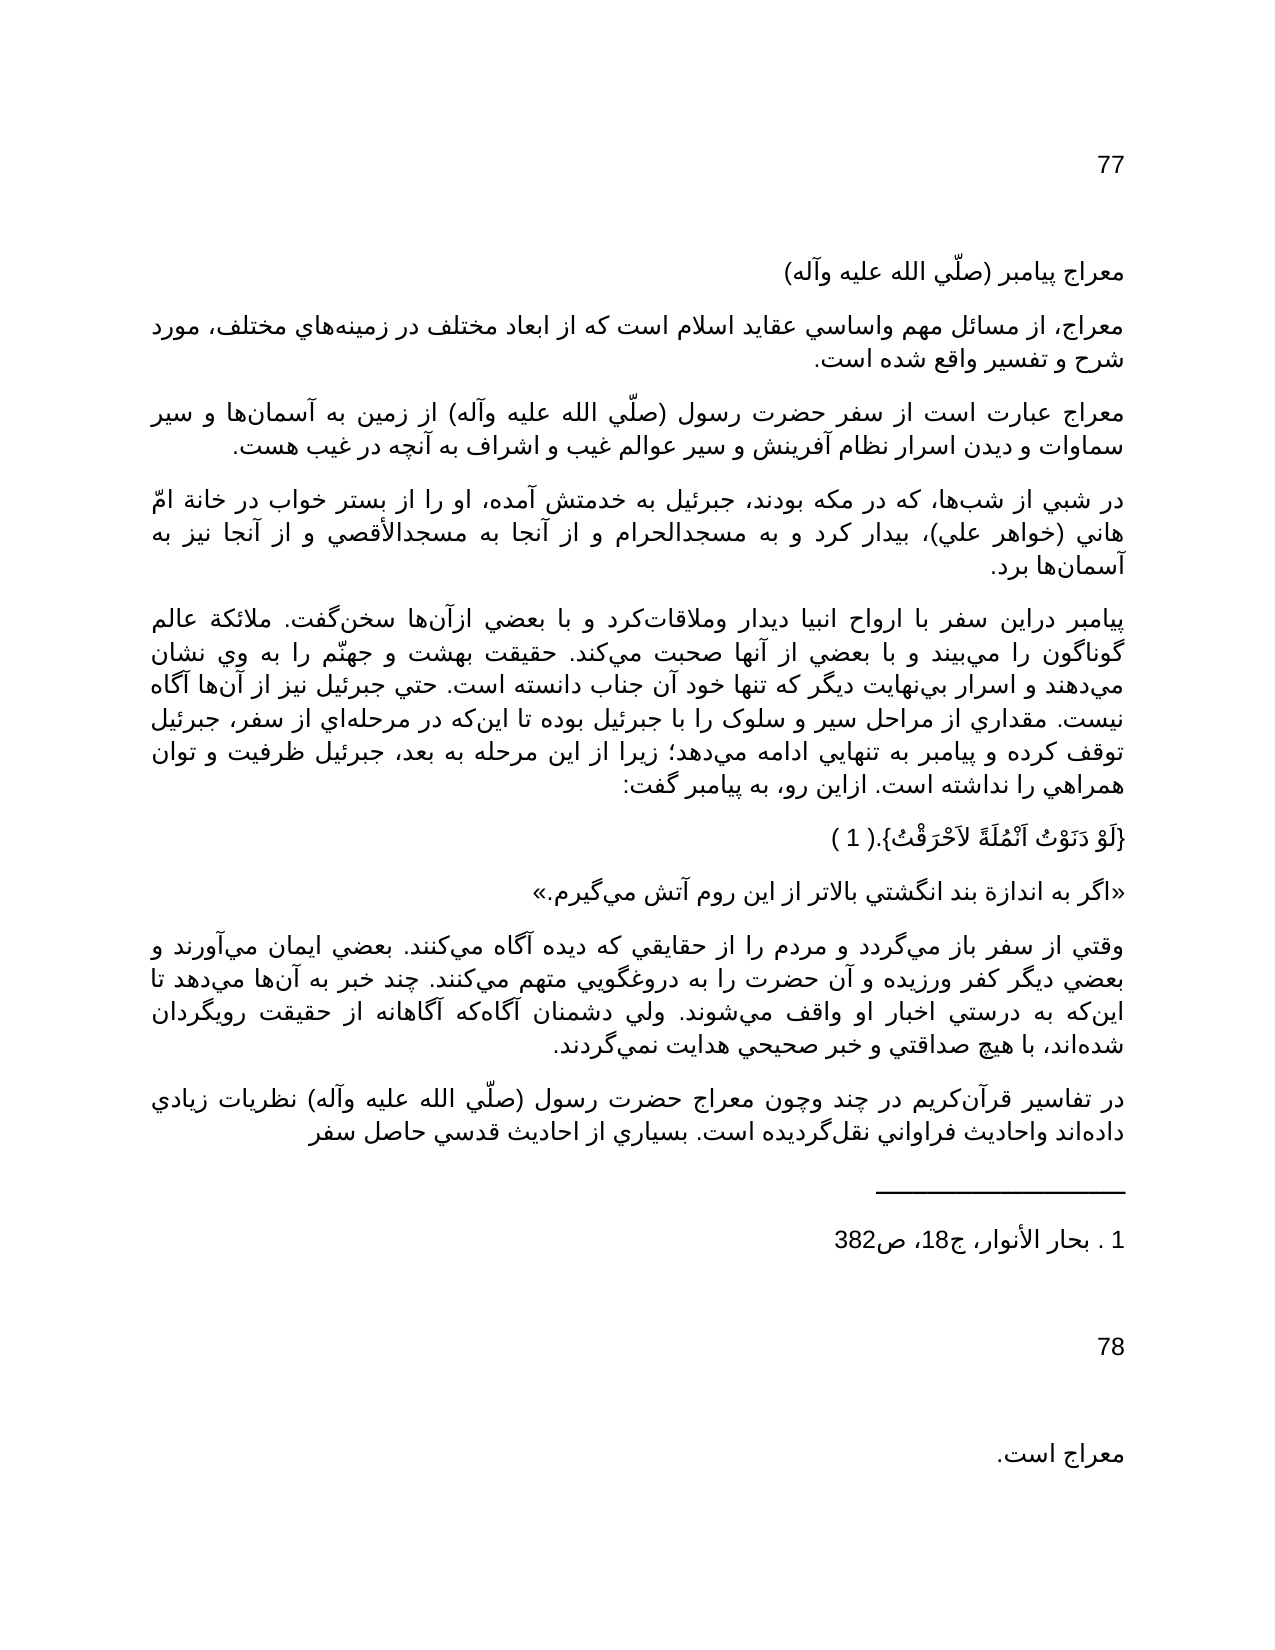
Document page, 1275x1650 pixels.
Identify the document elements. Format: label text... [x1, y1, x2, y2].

text معراج پيامبر (صلّي الله عليه وآله) [150, 257, 1125, 286]
text در تفاسير قرآن‌کريم در چند وچون معراج حضرت رسول (صلّي الله عليه وآله) نظريات زيادي داده‌اند واحاديث فراواني نقل‌گرديده است. بسياري از احاديث قدسي حاصل سفر [150, 1084, 1125, 1146]
text 77 [150, 150, 1125, 179]
text معراج، از مسائل مهم واساسي عقايد اسلام ‌است که از ابعاد مختلف در زمينه‌هاي مختلف، مورد شرح و تفسير واقع شده است. [150, 311, 1125, 373]
text معراج عبارت است از سفر حضرت رسول (صلّي الله عليه وآله) از زمين به آسمان‌ها و سير سماوات و ديدن اسرار نظام آفرينش و سير عوالم غيب و اشراف به آنچه در غيب هست. [150, 398, 1125, 459]
text وقتي از سفر باز مي‌گردد و مردم را از حقايقي که ديده آگاه مي‌کنند. بعضي ايمان مي‌آورند و بعضي ديگر کفر ورزيده و آن حضرت را به دروغگويي متهم مي‌کنند. چند خبر به آن‌ها مي‌دهد تا اين‌که به درستي اخبار او واقف مي‌شوند. ولي دشمنان آگاه‌که آگاهانه از حقيقت رويگردان شده‌اند، با هيچ صداقتي و خبر صحيحي هدايت نمي‌گردند. [150, 931, 1125, 1059]
text {لَوْ دَنَوْتُ اَنْمُلَةً لاَحْرَقْتُ}.( 1 ) [150, 823, 1125, 852]
text ــــــــــــــــــــــــــــــــــ [150, 1171, 1125, 1200]
text پيامبر دراين سفر با ارواح انبيا ديدار وملاقات‌کرد و با بعضي ازآن‌ها سخن‌گفت. ملائکة عالم گوناگون را مي‌بيند و با بعضي از آنها صحبت مي‌کند. حقيقت بهشت و جهنّم را به وي نشان مي‌دهند و اسرار بي‌نهايت ديگر که تنها خود آن جناب دانسته است. حتي جبرئيل نيز از آن‌ها آگاه نيست. مقداري از مراحل سير و سلوک را با جبرئيل بوده تا اين‌که در مرحله‌اي از سفر، جبرئيل توقف کرده و پيامبر به تنهايي ادامه مي‌دهد؛ زيرا از اين مرحله به بعد، جبرئيل ظرفيت و توان همراهي را نداشته است. ازاين رو، به پيامبر گفت: [150, 604, 1125, 798]
text 78 [150, 1332, 1125, 1361]
text معراج است. [150, 1439, 1125, 1467]
text 1 . بحار الأنوار، ج18، ص382 [150, 1225, 1125, 1253]
text در شبي از شب‌ها، که در مکه بودند، جبرئيل به خدمتش آمده، او را از بستر خواب در خانة امّ ‌هاني (خواهر علي)، بيدار کرد و به مسجدالحرام و از آنجا به مسجدالأقصي و از آنجا نيز به آسمان‌ها برد. [150, 484, 1125, 579]
text «اگر به اندازة بند انگشتي بالاتر از اين روم آتش مي‌گيرم.» [150, 877, 1125, 906]
